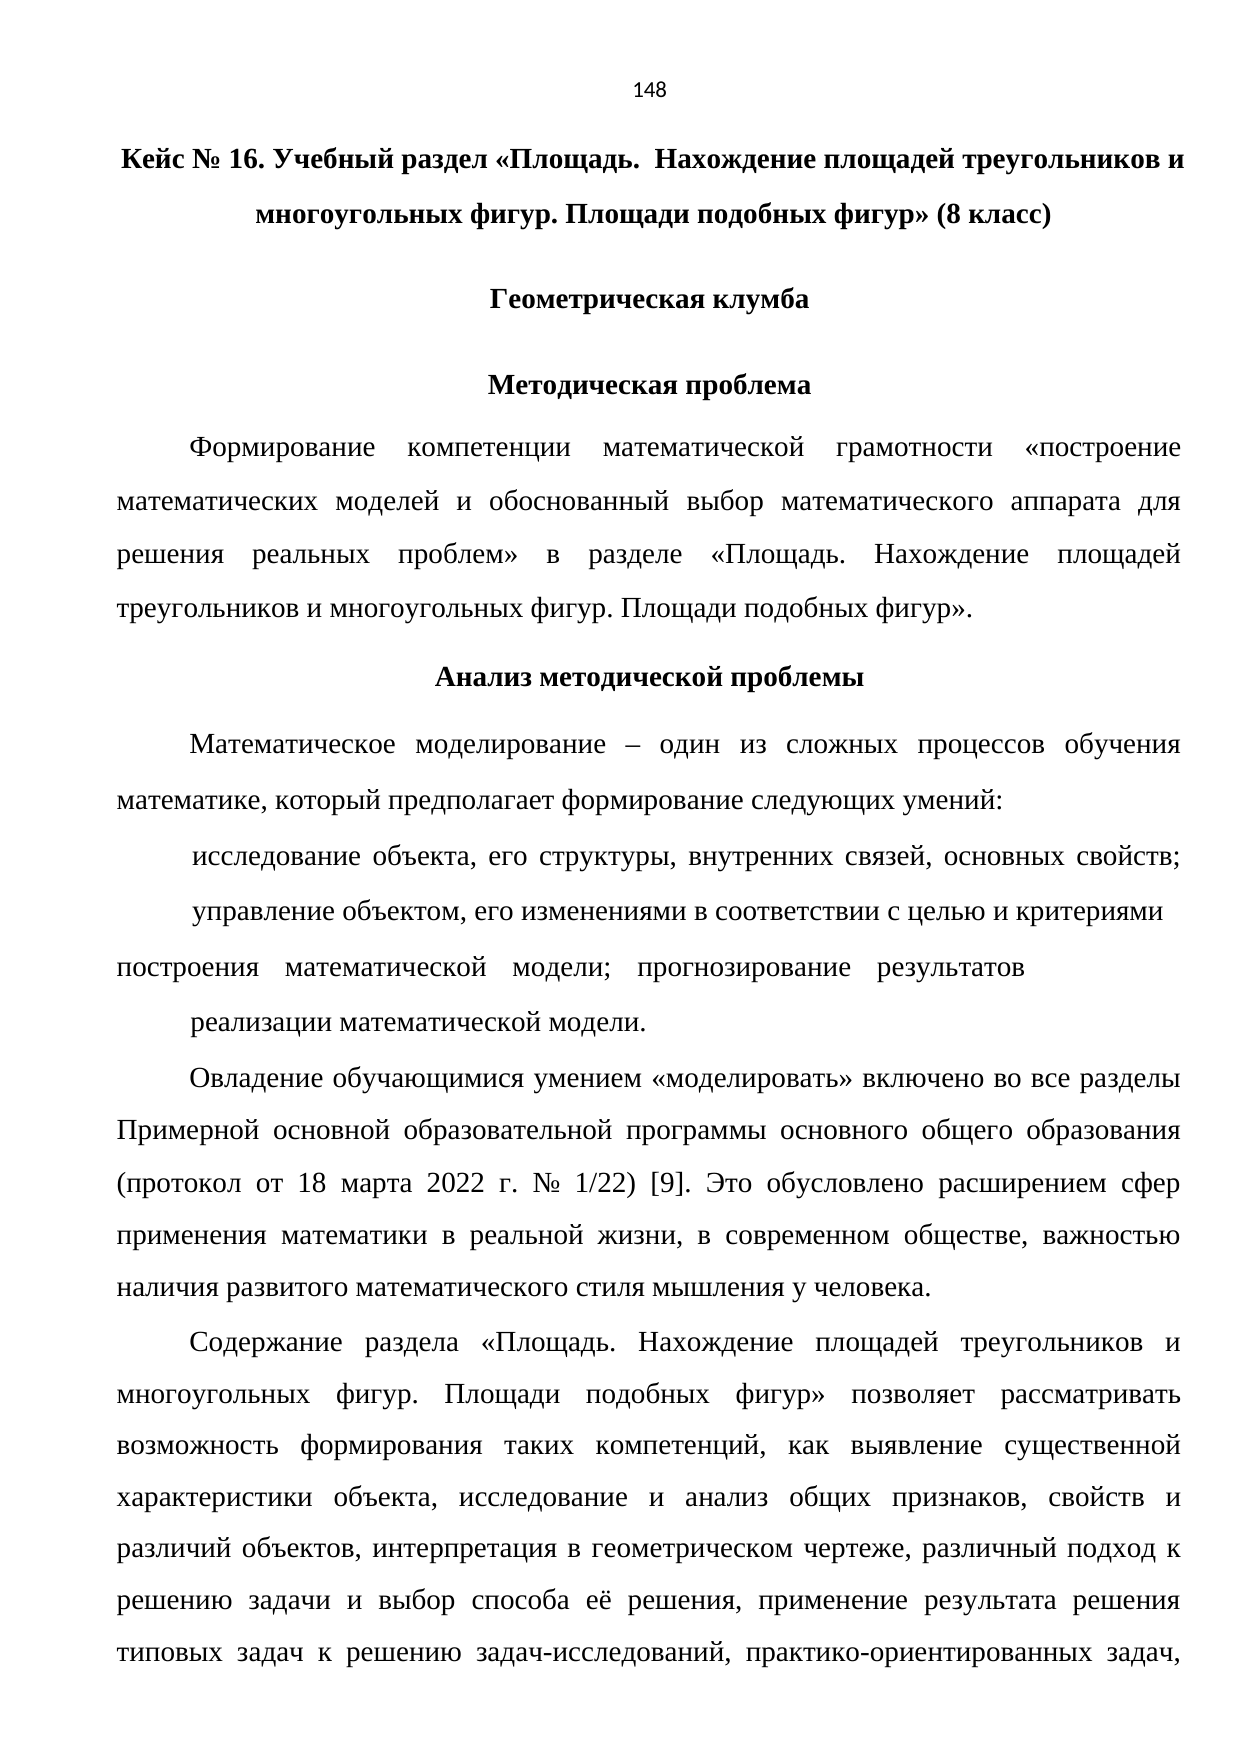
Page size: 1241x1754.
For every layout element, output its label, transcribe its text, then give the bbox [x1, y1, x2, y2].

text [116, 1324, 1182, 1667]
text Овладение обучающимися умением «моделировать» включено во все разделы Примерной основной образовательной программы основного общего образования (протокол от 18 марта 2022 г. № 1/22) [9]. Это обусловлено расширением сфер применения математики в реальной жизни, в современном обществе, важностью наличия развитого математического стиля мышления у человека. [116, 1060, 1182, 1303]
text построения математической модели; прогнозирование результатов реализации математической модели. [116, 949, 1026, 1038]
text Математическое моделирование – один из сложных процессов обучения математике, который предполагает формирование следующих умений: [116, 727, 1182, 816]
text исследование объекта, его структуры, внутренних связей, основных свойств; управление объектом, его изменениями в соответствии с целью и критериями [192, 838, 1182, 927]
subtitle Анализ методической проблемы [121, 659, 1178, 692]
subtitle Методическая проблема [121, 367, 1178, 400]
subtitle Кейс № 16. Учебный раздел «Площадь. Нахождение площадей треугольников и многоугольных фигур. Площади подобных фигур» (8 класс) [121, 141, 1185, 230]
text Геометрическая клумба [121, 281, 1178, 315]
text Формирование компетенции математической грамотности «построение математических моделей и обоснованный выбор математического аппарата для решения реальных проблем» в разделе «Площадь. Нахождение площадей треугольников и многоугольных фигур. Площади подобных фигур». [116, 429, 1182, 623]
